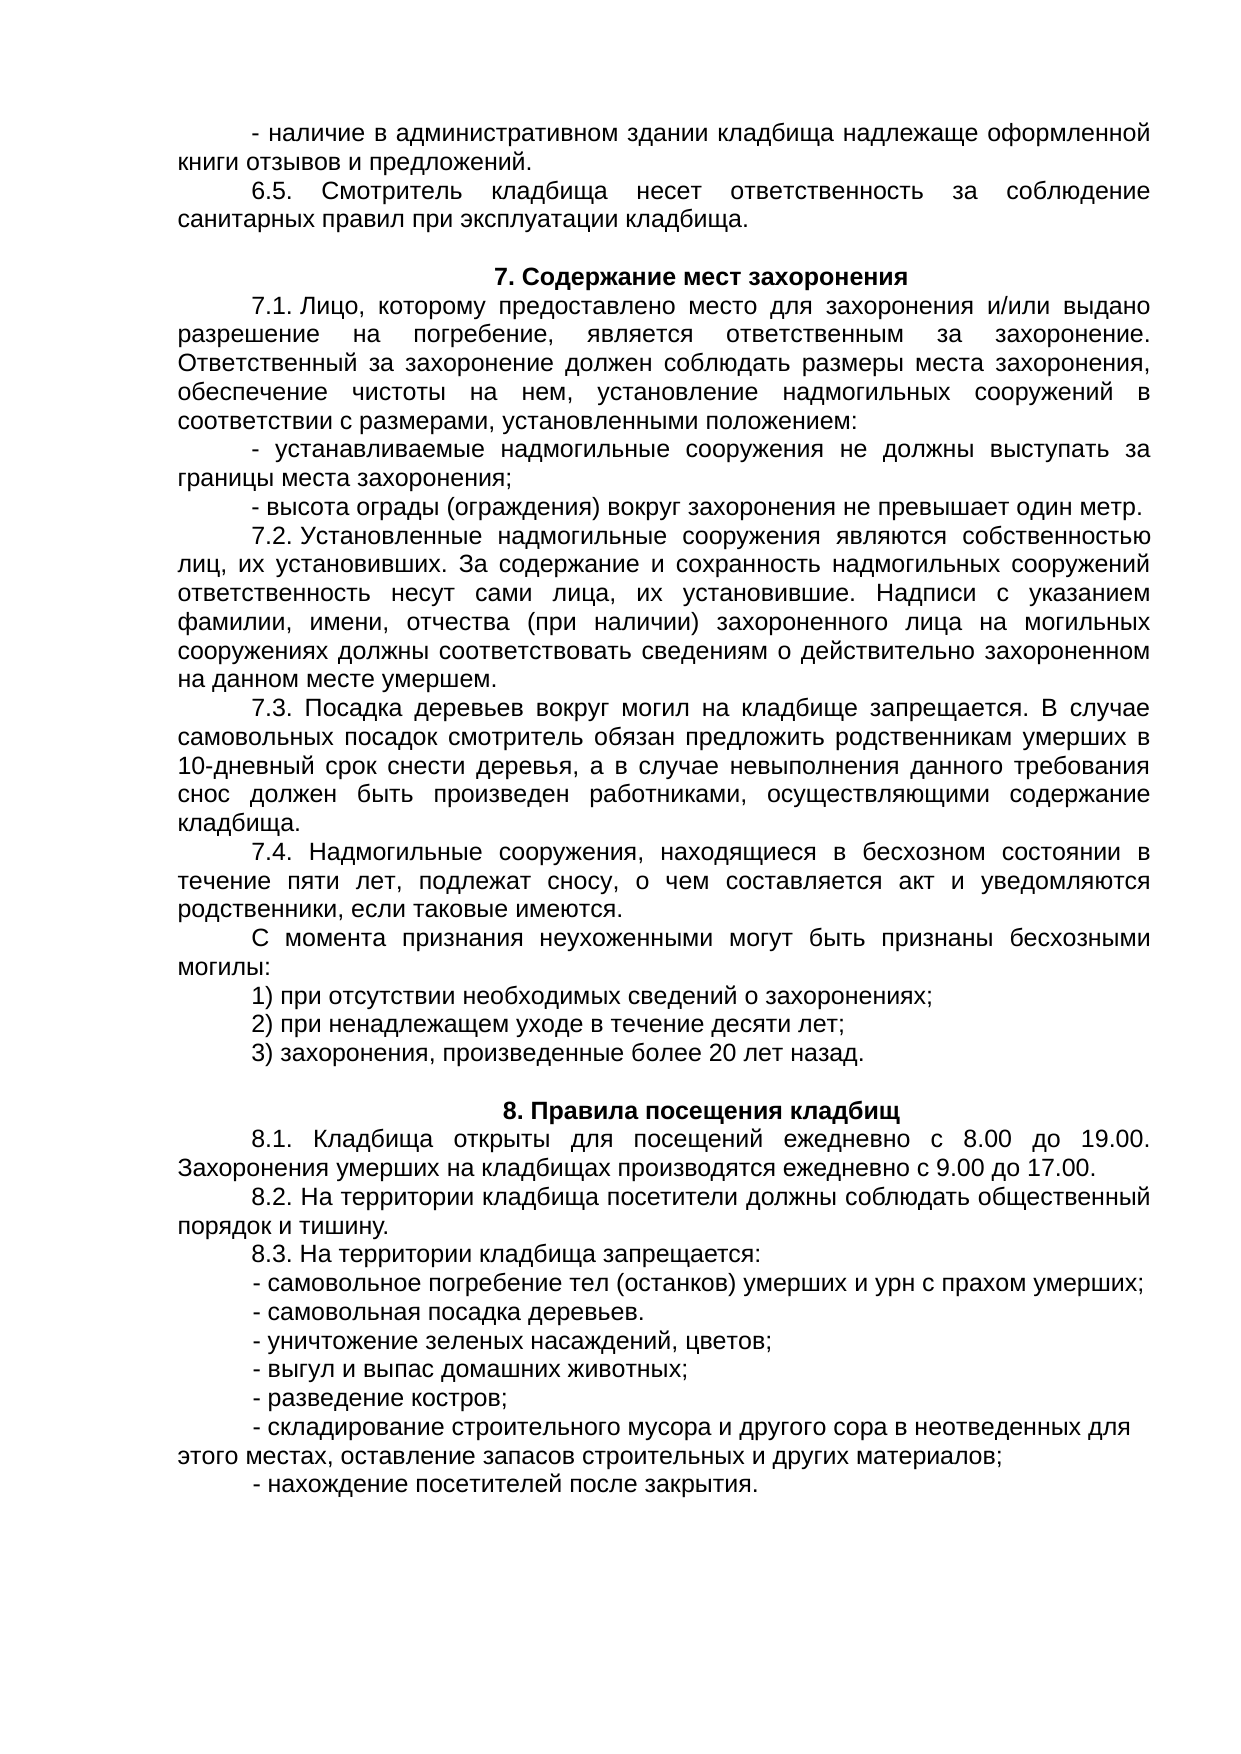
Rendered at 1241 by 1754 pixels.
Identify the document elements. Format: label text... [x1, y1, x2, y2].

text 7.3. Посадка деревьев вокруг могил на кладбище запрещается. В случае самовольных посадок смотритель обязан предложить родственникам умерших в 10-дневный срок снести деревья, а в случае невыполнения данного требования снос должен быть произведен работниками, осуществляющими содержание кладбища. [177, 693, 1152, 837]
text 8.2. На территории кладбища посетители должны соблюдать общественный порядок и тишину. [177, 1182, 1152, 1239]
text 7.1. Лицо, которому предоставлено место для захоронения и/или выдано разрешение на погребение, является ответственным за захоронение. Ответственный за захоронение должен соблюдать размеры места захоронения, обеспечение чистоты на нем, установление надмогильных сооружений в соответствии с размерами, установленными положением: [177, 291, 1152, 434]
text - самовольное погребение тел (останков) умерших и урн с прахом умерших; [177, 1268, 1152, 1297]
text - складирование строительного мусора и другого сора в неотведенных для этого местах, оставление запасов строительных и других материалов; [177, 1412, 1152, 1469]
text 2) при ненадлежащем уходе в течение десяти лет; [177, 1009, 1152, 1038]
text 7.4. Надмогильные сооружения, находящиеся в бесхозном состоянии в течение пяти лет, подлежат сносу, о чем составляется акт и уведомляются родственники, если таковые имеются. [177, 837, 1152, 923]
text 1) при отсутствии необходимых сведений о захоронениях; [177, 981, 1152, 1009]
text - нахождение посетителей после закрытия. [177, 1469, 1152, 1498]
text 7. Содержание мест захоронения [177, 262, 1152, 291]
text - самовольная посадка деревьев. [177, 1297, 1152, 1326]
text - устанавливаемые надмогильные сооружения не должны выступать за границы места захоронения; [177, 434, 1152, 492]
text 8.3. На территории кладбища запрещается: [177, 1239, 1152, 1268]
text - разведение костров; [177, 1383, 1152, 1412]
text - уничтожение зеленых насаждений, цветов; [177, 1326, 1152, 1354]
text - высота ограды (ограждения) вокруг захоронения не превышает один метр. [177, 492, 1152, 521]
text - наличие в административном здании кладбища надлежаще оформленной книги отзывов и предложений. [177, 118, 1152, 176]
text 8. Правила посещения кладбищ [177, 1096, 1152, 1124]
text 8.1. Кладбища открыты для посещений ежедневно с 8.00 до 19.00. Захоронения умерших на кладбищах производятся ежедневно с 9.00 до 17.00. [177, 1124, 1152, 1182]
text 3) захоронения, произведенные более 20 лет назад. [177, 1038, 1152, 1067]
text 7.2. Установленные надмогильные сооружения являются собственностью лиц, их установивших. За содержание и сохранность надмогильных сооружений ответственность несут сами лица, их установившие. Надписи с указанием фамилии, имени, отчества (при наличии) захороненного лица на могильных сооружениях должны соответствовать сведениям о действительно захороненном на данном месте умершем. [177, 521, 1152, 693]
text 6.5. Смотритель кладбища несет ответственность за соблюдение санитарных правил при эксплуатации кладбища. [177, 176, 1152, 233]
text С момента признания неухоженными могут быть признаны бесхозными могилы: [177, 923, 1152, 981]
text - выгул и выпас домашних животных; [177, 1354, 1152, 1383]
